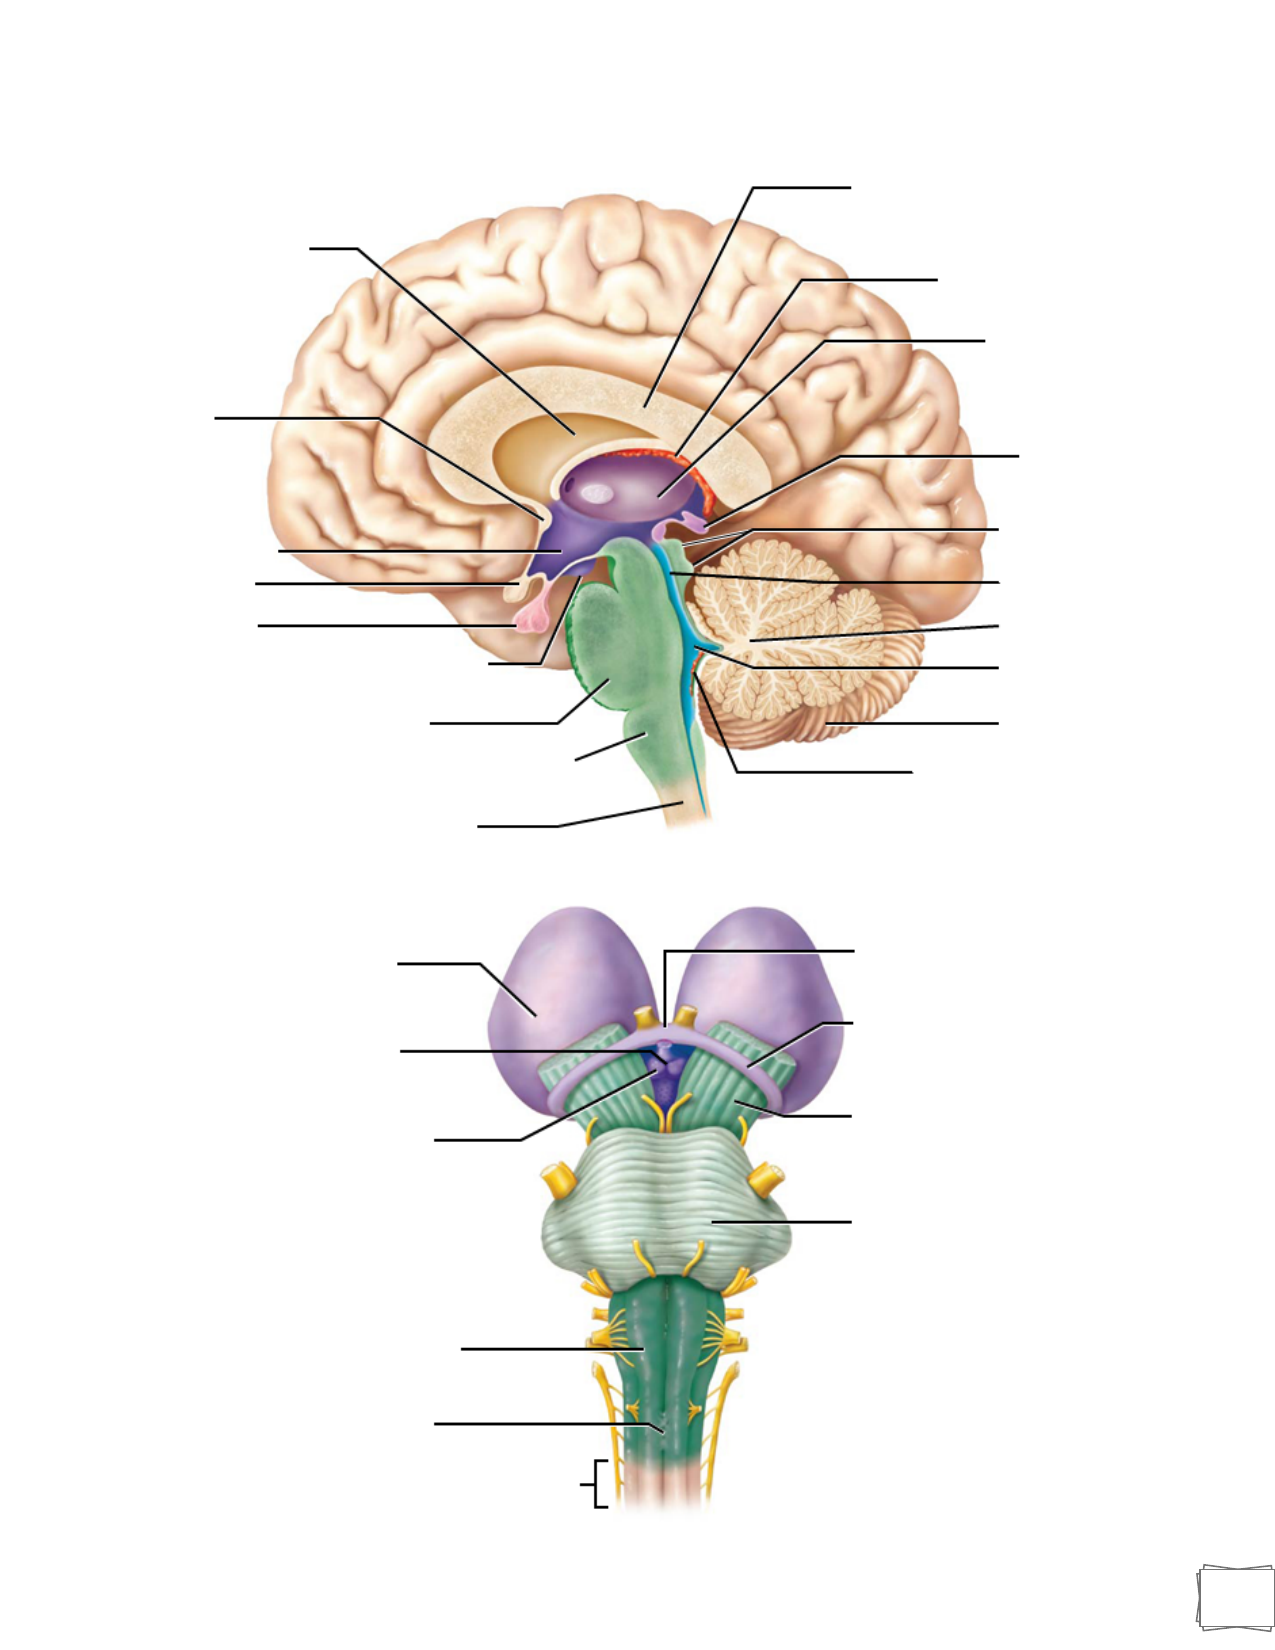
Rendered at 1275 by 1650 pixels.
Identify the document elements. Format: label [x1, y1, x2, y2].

picture [193, 75, 1083, 1547]
